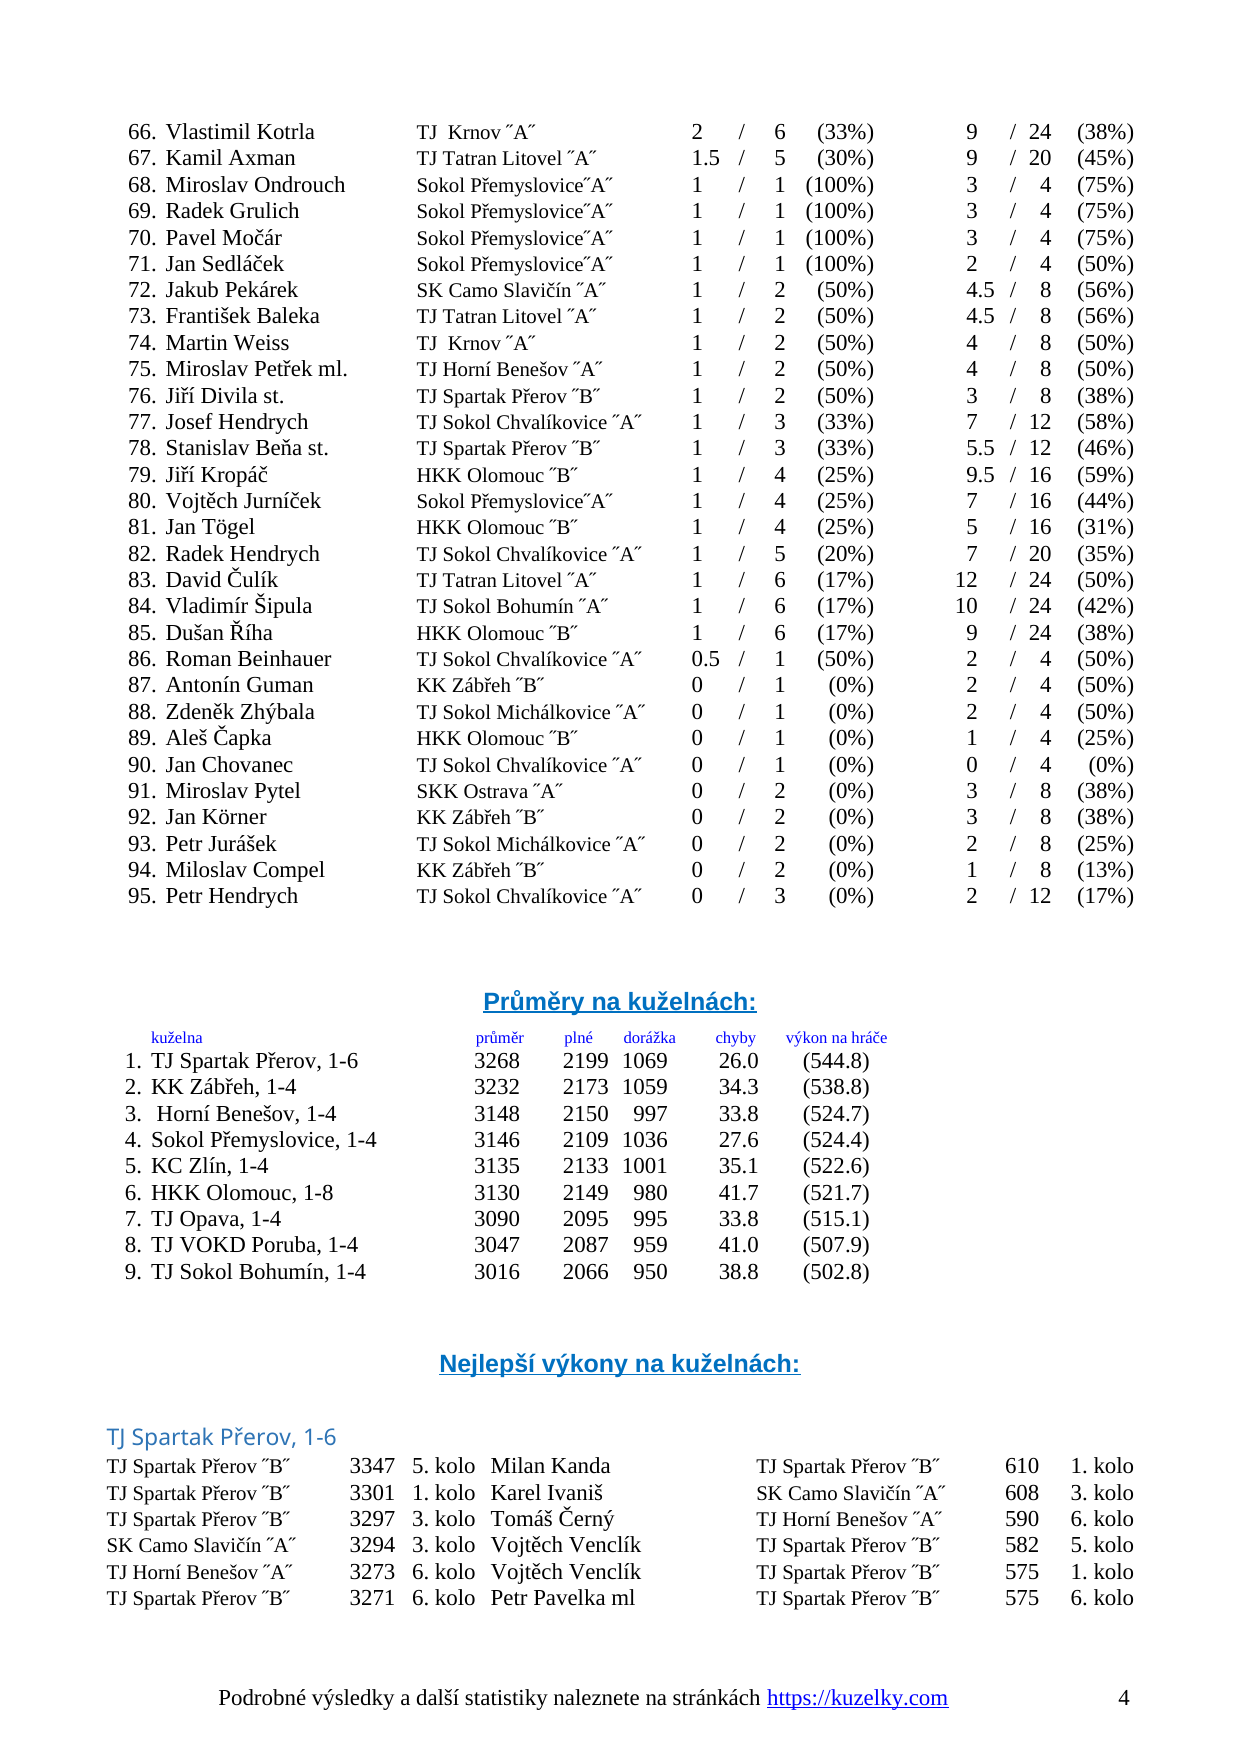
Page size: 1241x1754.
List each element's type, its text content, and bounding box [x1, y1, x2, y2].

text 7. TJ Opava, 1-4 3090 2095 995 33.8 (515.1) [106, 1205, 1134, 1231]
text 88. Zdeněk Zhýbala TJ Sokol Michálkovice ˝A˝ 0 / 1 (0%) 2 / 4 (50%) [106, 698, 1134, 724]
text 2. KK Zábřeh, 1-4 3232 2173 1059 34.3 (538.8) [106, 1073, 1134, 1099]
text TJ Horní Benešov ˝A˝ 3273 6. kolo Vojtěch Venclík TJ Spartak Přerov ˝B˝ 575 1. kolo [106, 1558, 1134, 1584]
text 6. HKK Olomouc, 1-8 3130 2149 980 41.7 (521.7) [106, 1179, 1134, 1205]
text 76. Jiří Divila st. TJ Spartak Přerov ˝B˝ 1 / 2 (50%) 3 / 8 (38%) [106, 382, 1134, 408]
text 87. Antonín Guman KK Zábřeh ˝B˝ 0 / 1 (0%) 2 / 4 (50%) [106, 672, 1134, 698]
text 8. TJ VOKD Poruba, 1-4 3047 2087 959 41.0 (507.9) [106, 1231, 1134, 1258]
text 4. Sokol Přemyslovice, 1-4 3146 2109 1036 27.6 (524.4) [106, 1126, 1134, 1152]
text 80. Vojtěch Jurníček Sokol Přemyslovice˝A˝ 1 / 4 (25%) 7 / 16 (44%) [106, 487, 1134, 513]
text TJ Spartak Přerov ˝B˝ 3301 1. kolo Karel Ivaniš SK Camo Slavičín ˝A˝ 608 3. kolo [106, 1479, 1134, 1505]
text 73. František Baleka TJ Tatran Litovel ˝A˝ 1 / 2 (50%) 4.5 / 8 (56%) [106, 303, 1134, 329]
text 3. Horní Benešov, 1-4 3148 2150 997 33.8 (524.7) [106, 1099, 1134, 1126]
text 94. Miloslav Compel KK Zábřeh ˝B˝ 0 / 2 (0%) 1 / 8 (13%) [106, 856, 1134, 882]
text TJ Spartak Přerov ˝B˝ 3271 6. kolo Petr Pavelka ml TJ Spartak Přerov ˝B˝ 575 6. kolo [106, 1584, 1134, 1610]
text 5. KC Zlín, 1-4 3135 2133 1001 35.1 (522.6) [106, 1152, 1134, 1179]
text 9. TJ Sokol Bohumín, 1-4 3016 2066 950 38.8 (502.8) [106, 1258, 1134, 1284]
text 70. Pavel Močár Sokol Přemyslovice˝A˝ 1 / 1 (100%) 3 / 4 (75%) [106, 223, 1134, 250]
text 95. Petr Hendrych TJ Sokol Chvalíkovice ˝A˝ 0 / 3 (0%) 2 / 12 (17%) [106, 882, 1134, 909]
text 90. Jan Chovanec TJ Sokol Chvalíkovice ˝A˝ 0 / 1 (0%) 0 / 4 (0%) [106, 751, 1134, 777]
text TJ Spartak Přerov ˝B˝ 3347 5. kolo Milan Kanda TJ Spartak Přerov ˝B˝ 610 1. kolo [106, 1452, 1134, 1479]
text SK Camo Slavičín ˝A˝ 3294 3. kolo Vojtěch Venclík TJ Spartak Přerov ˝B˝ 582 5. kolo [106, 1531, 1134, 1558]
text 74. Martin Weiss TJ Krnov ˝A˝ 1 / 2 (50%) 4 / 8 (50%) [106, 329, 1134, 355]
text 66. Vlastimil Kotrla TJ Krnov ˝A˝ 2 / 6 (33%) 9 / 24 (38%) [106, 118, 1134, 144]
text 82. Radek Hendrych TJ Sokol Chvalíkovice ˝A˝ 1 / 5 (20%) 7 / 20 (35%) [106, 540, 1134, 566]
text 86. Roman Beinhauer TJ Sokol Chvalíkovice ˝A˝ 0.5 / 1 (50%) 2 / 4 (50%) [106, 645, 1134, 672]
text 89. Aleš Čapka HKK Olomouc ˝B˝ 0 / 1 (0%) 1 / 4 (25%) [106, 724, 1134, 751]
text 83. David Čulík TJ Tatran Litovel ˝A˝ 1 / 6 (17%) 12 / 24 (50%) [106, 566, 1134, 592]
text 93. Petr Jurášek TJ Sokol Michálkovice ˝A˝ 0 / 2 (0%) 2 / 8 (25%) [106, 830, 1134, 856]
text 77. Josef Hendrych TJ Sokol Chvalíkovice ˝A˝ 1 / 3 (33%) 7 / 12 (58%) [106, 408, 1134, 434]
text kuželna průměr plné dorážka chyby výkon na hráče [106, 1028, 1134, 1047]
text 72. Jakub Pekárek SK Camo Slavičín ˝A˝ 1 / 2 (50%) 4.5 / 8 (56%) [106, 276, 1134, 303]
text Nejlepší výkony na kuželnách: [94, 1349, 1145, 1378]
text 81. Jan Tögel HKK Olomouc ˝B˝ 1 / 4 (25%) 5 / 16 (31%) [106, 513, 1134, 540]
text 91. Miroslav Pytel SKK Ostrava ˝A˝ 0 / 2 (0%) 3 / 8 (38%) [106, 777, 1134, 803]
text 84. Vladimír Šipula TJ Sokol Bohumín ˝A˝ 1 / 6 (17%) 10 / 24 (42%) [106, 592, 1134, 619]
text 1. TJ Spartak Přerov, 1-6 3268 2199 1069 26.0 (544.8) [106, 1047, 1134, 1073]
text 68. Miroslav Ondrouch Sokol Přemyslovice˝A˝ 1 / 1 (100%) 3 / 4 (75%) [106, 171, 1134, 197]
text 85. Dušan Říha HKK Olomouc ˝B˝ 1 / 6 (17%) 9 / 24 (38%) [106, 619, 1134, 645]
text 79. Jiří Kropáč HKK Olomouc ˝B˝ 1 / 4 (25%) 9.5 / 16 (59%) [106, 461, 1134, 487]
text 67. Kamil Axman TJ Tatran Litovel ˝A˝ 1.5 / 5 (30%) 9 / 20 (45%) [106, 144, 1134, 171]
text 71. Jan Sedláček Sokol Přemyslovice˝A˝ 1 / 1 (100%) 2 / 4 (50%) [106, 250, 1134, 276]
text 78. Stanislav Beňa st. TJ Spartak Přerov ˝B˝ 1 / 3 (33%) 5.5 / 12 (46%) [106, 434, 1134, 461]
text 69. Radek Grulich Sokol Přemyslovice˝A˝ 1 / 1 (100%) 3 / 4 (75%) [106, 197, 1134, 223]
text TJ Spartak Přerov ˝B˝ 3297 3. kolo Tomáš Černý TJ Horní Benešov ˝A˝ 590 6. kolo [106, 1505, 1134, 1531]
text 75. Miroslav Petřek ml. TJ Horní Benešov ˝A˝ 1 / 2 (50%) 4 / 8 (50%) [106, 355, 1134, 382]
subtitle TJ Spartak Přerov, 1-6 [106, 1421, 1134, 1452]
text Průměry na kuželnách: [94, 986, 1145, 1015]
text 92. Jan Körner KK Zábřeh ˝B˝ 0 / 2 (0%) 3 / 8 (38%) [106, 803, 1134, 830]
